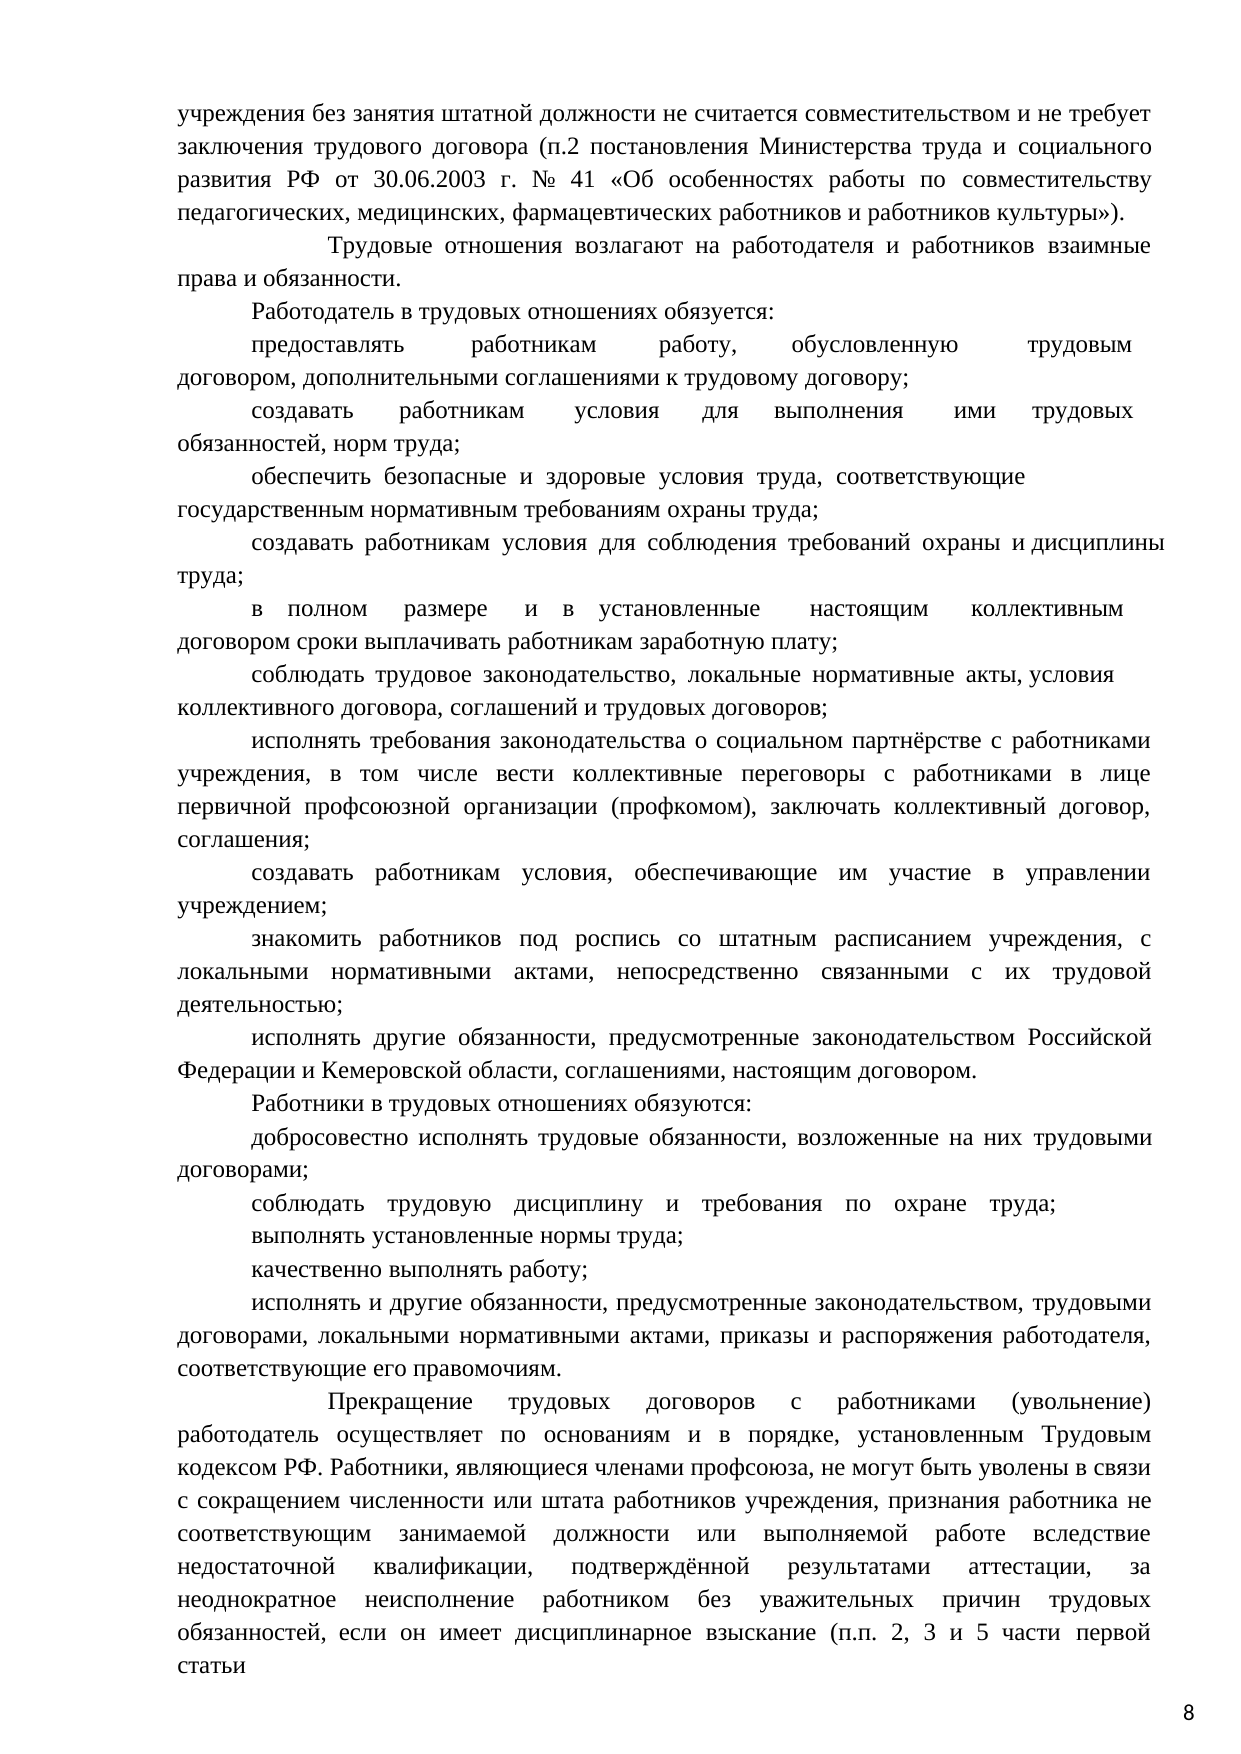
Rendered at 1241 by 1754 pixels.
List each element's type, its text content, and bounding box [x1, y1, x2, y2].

text исполнять требования законодательства о социальном партнёрстве с работниками учреждения, в том числе вести коллективные переговоры с работниками в лице первичной профсоюзной организации (профкомом), заключать коллективный договор, соглашения; [177, 725, 1151, 853]
text знакомить работников под роспись со штатным расписанием учреждения, с локальными нормативными актами, непосредственно связанными с их трудовой деятельностью; [177, 923, 1152, 1018]
text соблюдать трудовую дисциплину и требования по охране труда; выполнять установленные нормы труда; [251, 1188, 1057, 1249]
text исполнять другие обязанности, предусмотренные законодательством Российской Федерации и Кемеровской области, соглашениями, настоящим договором. [177, 1022, 1152, 1084]
text предоставлять работникам работу, обусловленную трудовым договором, дополнительными соглашениями к трудовому договору; [177, 329, 1151, 391]
text обеспечить безопасные и здоровые условия труда, соответствующие государственным нормативным требованиям охраны труда; [177, 461, 1194, 523]
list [177, 98, 1152, 226]
text добросовестно исполнять трудовые обязанности, возложенные на них трудовыми договорами; [177, 1122, 1152, 1183]
text создавать работникам условия для выполнения ими трудовых обязанностей, норм труда; [177, 395, 1151, 457]
text создавать работникам условия для соблюдения требований охраны и дисциплины труда; [177, 527, 1194, 589]
text исполнять и другие обязанности, предусмотренные законодательством, трудовыми договорами, локальными нормативными актами, приказы и распоряжения работодателя, соответствующие его правомочиям. [177, 1287, 1151, 1381]
text Работодатель в трудовых отношениях обязуется: [251, 296, 1194, 325]
text создавать работникам условия, обеспечивающие им участие в управлении учреждением; [177, 857, 1151, 919]
text в полном размере и в установленные настоящим коллективным договором сроки выплачивать работникам заработную плату; [177, 593, 1151, 655]
list Трудовые отношения возлагают на работодателя и работников взаимные права и обязанности. [177, 230, 1151, 292]
list Прекращение трудовых договоров с работниками (увольнение) работодатель осуществляет по основаниям и в порядке, установленным Трудовым кодексом РФ. Работники, являющиеся членами профсоюза, не могут быть уволены в связи с сокращением численности или штата работников учреждения, признания работника не соответствующим занимаемой должности или выполняемой работе вследствие недостаточной квалификации, подтверждённой результатами аттестации, за неоднократное неисполнение работником без уважительных причин трудовых обязанностей, если он имеет дисциплинарное взыскание (п.п. 2, 3 и 5 части первой статьи [177, 1386, 1151, 1679]
text качественно выполнять работу; [251, 1254, 1194, 1282]
text соблюдать трудовое законодательство, локальные нормативные акты, условия коллективного договора, соглашений и трудовых договоров; [177, 659, 1194, 721]
text Работники в трудовых отношениях обязуются: [251, 1088, 1194, 1117]
